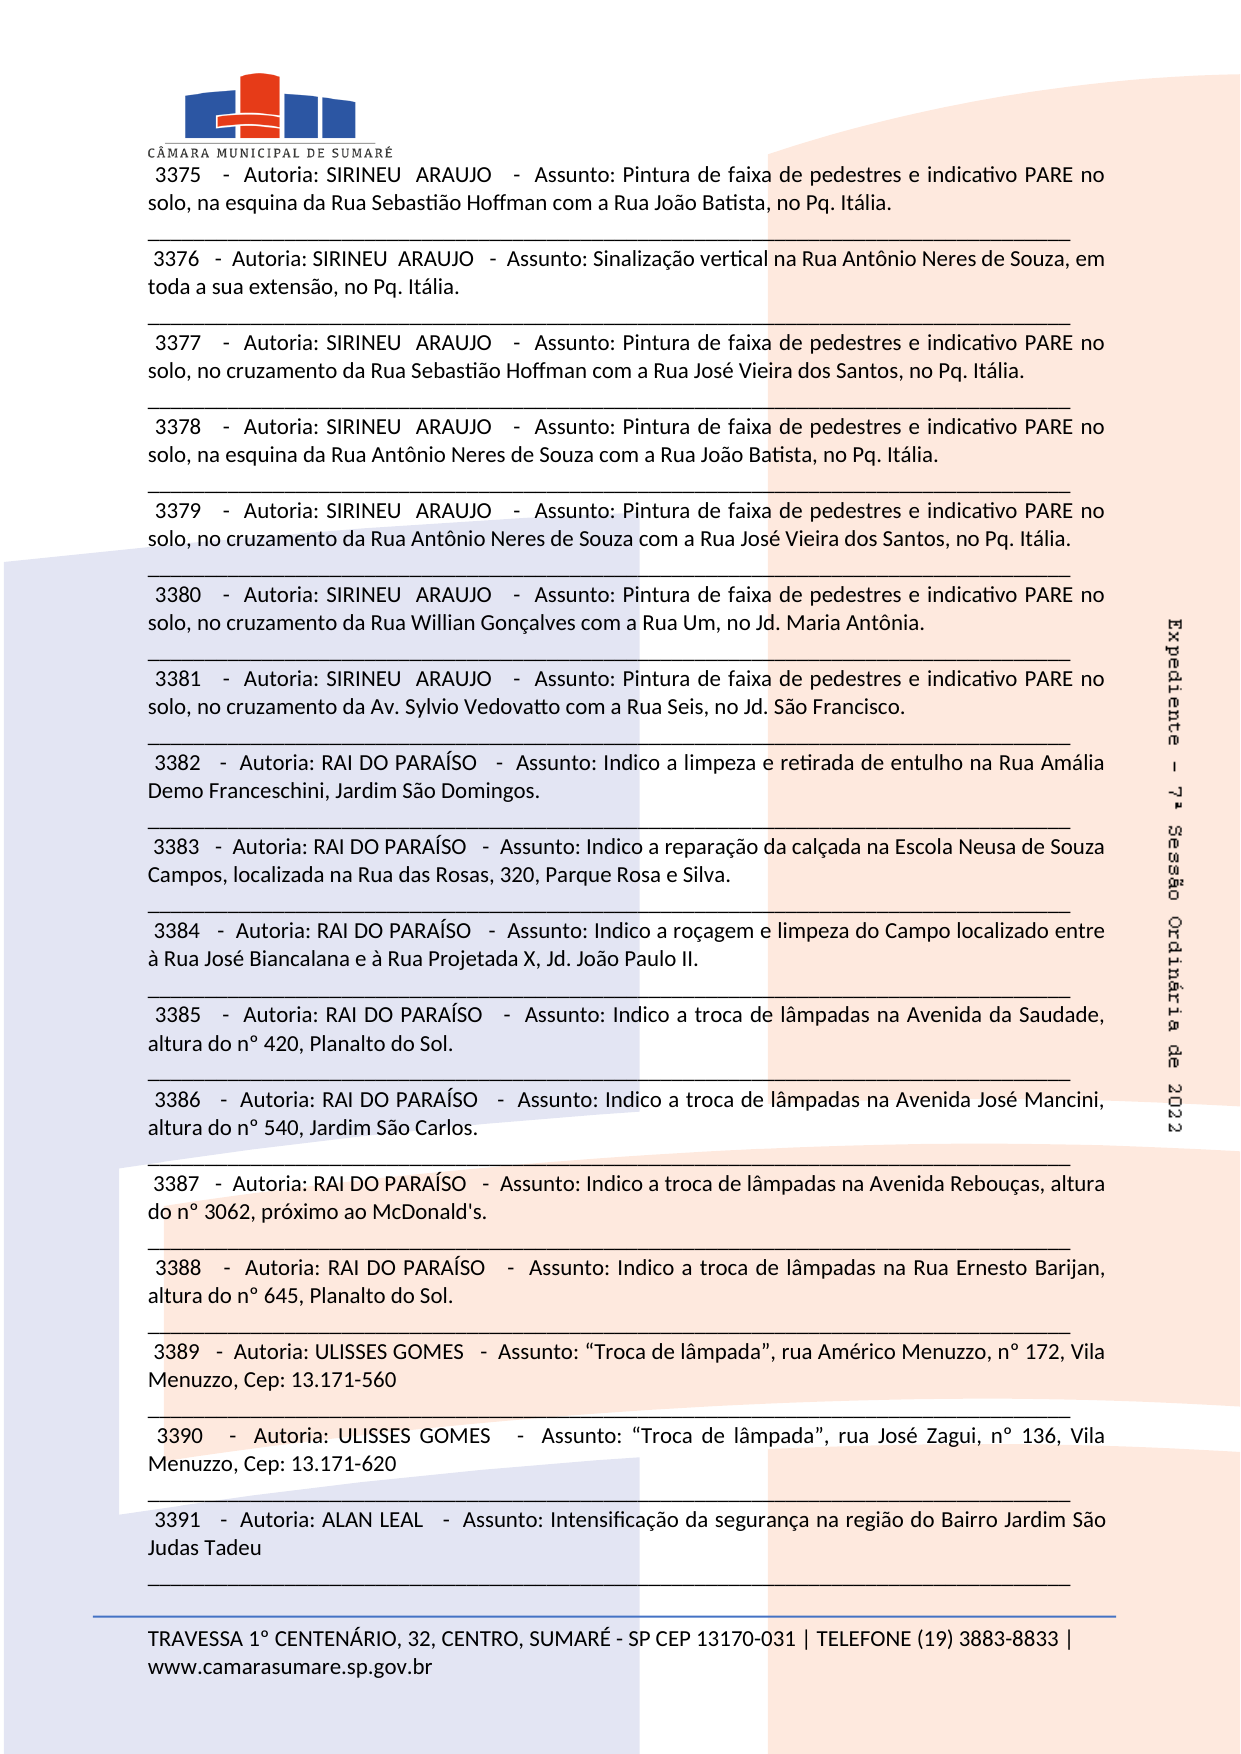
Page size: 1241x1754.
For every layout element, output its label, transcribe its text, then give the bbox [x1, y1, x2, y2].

text _________________________________________________________________________________ [148, 300, 1107, 328]
text _________________________________________________________________________________ [148, 552, 1107, 580]
text 3384 - Autoria: RAI DO PARAÍSO - Assunto: Indico a roçagem e limpeza do Campo localizado entre à Rua José Biancalana e à Rua Projetada X, Jd. João Paulo II. [148, 917, 1107, 973]
text 3389 - Autoria: ULISSES GOMES - Assunto: “Troca de lâmpada”, rua Américo Menuzzo, nº 172, Vila Menuzzo, Cep: 13.171-560 [148, 1337, 1107, 1393]
picture [147, 73, 394, 160]
text _________________________________________________________________________________ [148, 636, 1107, 664]
text _________________________________________________________________________________ [148, 720, 1107, 748]
text 3386 - Autoria: RAI DO PARAÍSO - Assunto: Indico a troca de lâmpadas na Avenida José Mancini, altura do nº 540, Jardim São Carlos. [148, 1085, 1107, 1141]
text _________________________________________________________________________________ [148, 973, 1107, 1001]
text 3385 - Autoria: RAI DO PARAÍSO - Assunto: Indico a troca de lâmpadas na Avenida da Saudade, altura do nº 420, Planalto do Sol. [148, 1001, 1107, 1057]
text 3390 - Autoria: ULISSES GOMES - Assunto: “Troca de lâmpada”, rua José Zagui, nº 136, Vila Menuzzo, Cep: 13.171-620 [148, 1421, 1107, 1477]
text _________________________________________________________________________________ [148, 1141, 1107, 1169]
text _________________________________________________________________________________ [148, 1309, 1107, 1337]
text _________________________________________________________________________________ [148, 1477, 1107, 1505]
text _________________________________________________________________________________ [148, 1561, 1107, 1589]
text 3387 - Autoria: RAI DO PARAÍSO - Assunto: Indico a troca de lâmpadas na Avenida Rebouças, altura do nº 3062, próximo ao McDonald's. [148, 1169, 1107, 1225]
text 3382 - Autoria: RAI DO PARAÍSO - Assunto: Indico a limpeza e retirada de entulho na Rua Amália Demo Franceschini, Jardim São Domingos. [148, 748, 1107, 804]
text _________________________________________________________________________________ [148, 1225, 1107, 1253]
picture [1142, 616, 1205, 1138]
text 3377 - Autoria: SIRINEU ARAUJO - Assunto: Pintura de faixa de pedestres e indicativo PARE no solo, no cruzamento da Rua Sebastião Hoffman com a Rua José Vieira dos Santos, no Pq. Itália. [148, 328, 1107, 384]
text 3391 - Autoria: ALAN LEAL - Assunto: Intensificação da segurança na região do Bairro Jardim São Judas Tadeu [148, 1505, 1107, 1561]
text _________________________________________________________________________________ [148, 888, 1107, 917]
text 3383 - Autoria: RAI DO PARAÍSO - Assunto: Indico a reparação da calçada na Escola Neusa de Souza Campos, localizada na Rua das Rosas, 320, Parque Rosa e Silva. [148, 832, 1107, 888]
text _________________________________________________________________________________ [148, 1393, 1107, 1421]
text _________________________________________________________________________________ [148, 216, 1107, 244]
text _________________________________________________________________________________ [148, 468, 1107, 496]
text 3380 - Autoria: SIRINEU ARAUJO - Assunto: Pintura de faixa de pedestres e indicativo PARE no solo, no cruzamento da Rua Willian Gonçalves com a Rua Um, no Jd. Maria Antônia. [148, 580, 1107, 636]
text 3379 - Autoria: SIRINEU ARAUJO - Assunto: Pintura de faixa de pedestres e indicativo PARE no solo, no cruzamento da Rua Antônio Neres de Souza com a Rua José Vieira dos Santos, no Pq. Itália. [148, 496, 1107, 552]
text 3388 - Autoria: RAI DO PARAÍSO - Assunto: Indico a troca de lâmpadas na Rua Ernesto Barijan, altura do nº 645, Planalto do Sol. [148, 1253, 1107, 1309]
text _________________________________________________________________________________ [148, 384, 1107, 412]
text 3376 - Autoria: SIRINEU ARAUJO - Assunto: Sinalização vertical na Rua Antônio Neres de Souza, em toda a sua extensão, no Pq. Itália. [148, 244, 1107, 300]
text 3378 - Autoria: SIRINEU ARAUJO - Assunto: Pintura de faixa de pedestres e indicativo PARE no solo, na esquina da Rua Antônio Neres de Souza com a Rua João Batista, no Pq. Itália. [148, 412, 1107, 468]
text _________________________________________________________________________________ [148, 1057, 1107, 1085]
text _________________________________________________________________________________ [148, 804, 1107, 832]
text 3375 - Autoria: SIRINEU ARAUJO - Assunto: Pintura de faixa de pedestres e indicativo PARE no solo, na esquina da Rua Sebastião Hoffman com a Rua João Batista, no Pq. Itália. [148, 160, 1107, 216]
text 3381 - Autoria: SIRINEU ARAUJO - Assunto: Pintura de faixa de pedestres e indicativo PARE no solo, no cruzamento da Av. Sylvio Vedovatto com a Rua Seis, no Jd. São Francisco. [148, 664, 1107, 720]
